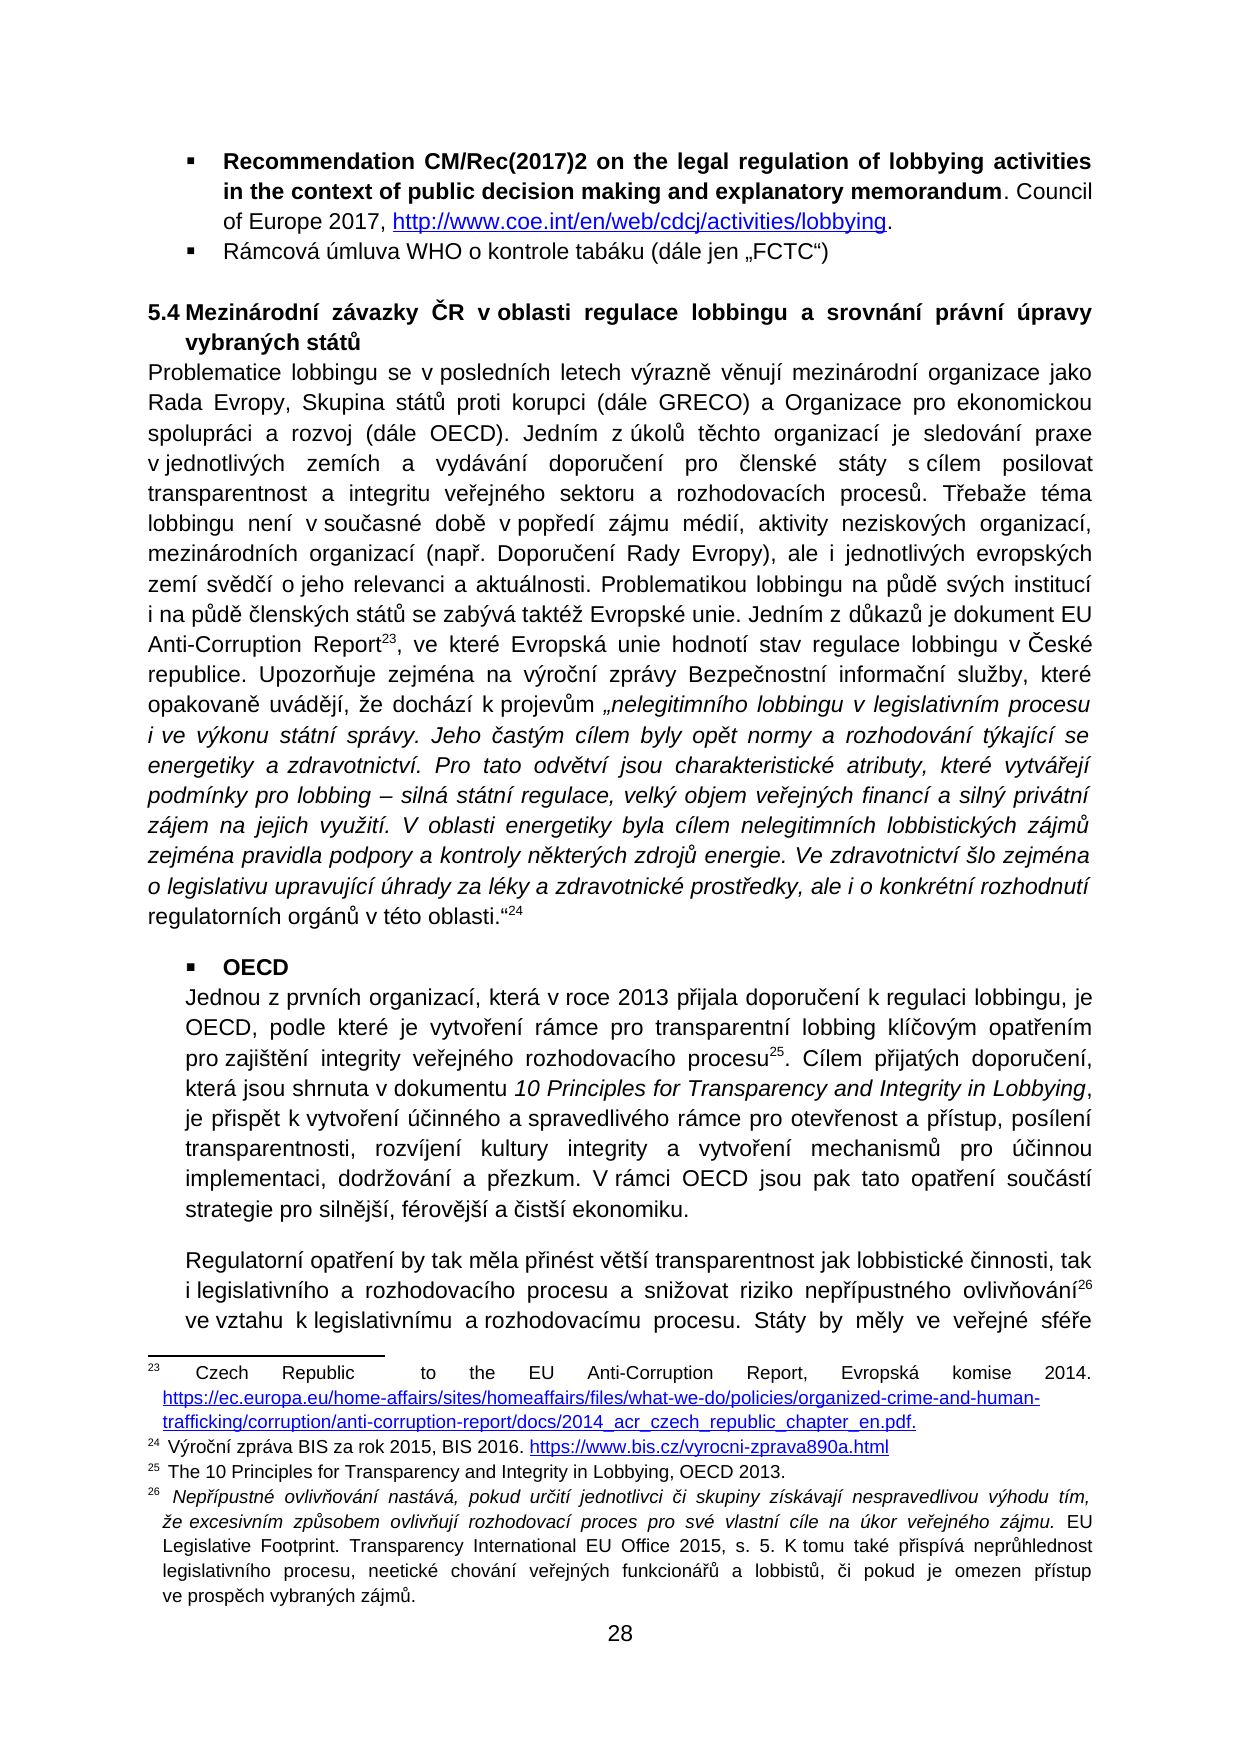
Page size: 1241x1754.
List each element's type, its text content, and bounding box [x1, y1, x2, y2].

list Rámcová úmluva WHO o kontrole tabáku (dále jen „FCTC“) [185, 238, 1093, 264]
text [185, 1247, 1093, 1333]
text Jednou z prvních organizací, která v roce 2013 přijala doporučení k regulaci lobbingu, je OECD, podle které je vytvoření rámce pro transparentní lobbing klíčovým opatřením pro zajištění integrity veřejného rozhodovacího procesu. Cílem přijatých doporučení, která jsou shrnuta v dokumentu 10 Principles for Transparency and Integrity in Lobbying, je přispět k vytvoření účinného a spravedlivého rámce pro otevřenost a přístup, posílení transparentnosti, rozvíjení kultury integrity a vytvoření mechanismů pro účinnou implementaci, dodržování a přezkum. V rámci OECD jsou pak tato opatření součástí strategie pro silnější, férovější a čistší ekonomiku. [185, 984, 1093, 1222]
list Recommendation CM/Rec(2017)2 on the legal regulation of lobbying activities in the context of public decision making and explanatory memorandum. Council of Europe 2017, http://www.coe.int/en/web/cdcj/activities/lobbying. [185, 148, 1093, 234]
text Problematice lobbingu se v posledních letech výrazně věnují mezinárodní organizace jako Rada Evropy, Skupina států proti korupci (dále GRECO) a Organizace pro ekonomickou spolupráci a rozvoj (dále OECD). Jedním z úkolů těchto organizací je sledování praxe v jednotlivých zemích a vydávání doporučení pro členské státy s cílem posilovat transparentnost a integritu veřejného sektoru a rozhodovacích procesů. Třebaže téma lobbingu není v současné době v popředí zájmu médií, aktivity neziskových organizací, mezinárodních organizací (např. Doporučení Rady Evropy), ale i jednotlivých evropských zemí svědčí o jeho relevanci a aktuálnosti. Problematikou lobbingu na půdě svých institucí i na půdě členských států se zabývá taktéž Evropské unie. Jedním z důkazů je dokument EU Anti-Corruption Report, ve které Evropská unie hodnotí stav regulace lobbingu v České republice. Upozorňuje zejména na výroční zprávy Bezpečnostní informační služby, které opakovaně uvádějí, že dochází k projevům „nelegitimního lobbingu v legislativním procesu i ve výkonu státní správy. Jeho častým cílem byly opět normy a rozhodování týkající se energetiky a zdravotnictví. Pro tato odvětví jsou charakteristické atributy, které vytvářejí podmínky pro lobbing – silná státní regulace, velký objem veřejných financí a silný privátní zájem na jejich využití. V oblasti energetiky byla cílem nelegitimních lobbistických zájmů zejména pravidla podpory a kontroly některých zdrojů energie. Ve zdravotnictví šlo zejména o legislativu upravující úhrady za léky a zdravotnické prostředky, ale i o konkrétní rozhodnutí regulatorních orgánů v této oblasti.“ [148, 359, 1093, 929]
list Mezinárodní závazky ČR v oblasti regulace lobbingu a srovnání právní úpravy vybraných států [148, 299, 1093, 355]
list OECD [185, 954, 1093, 980]
